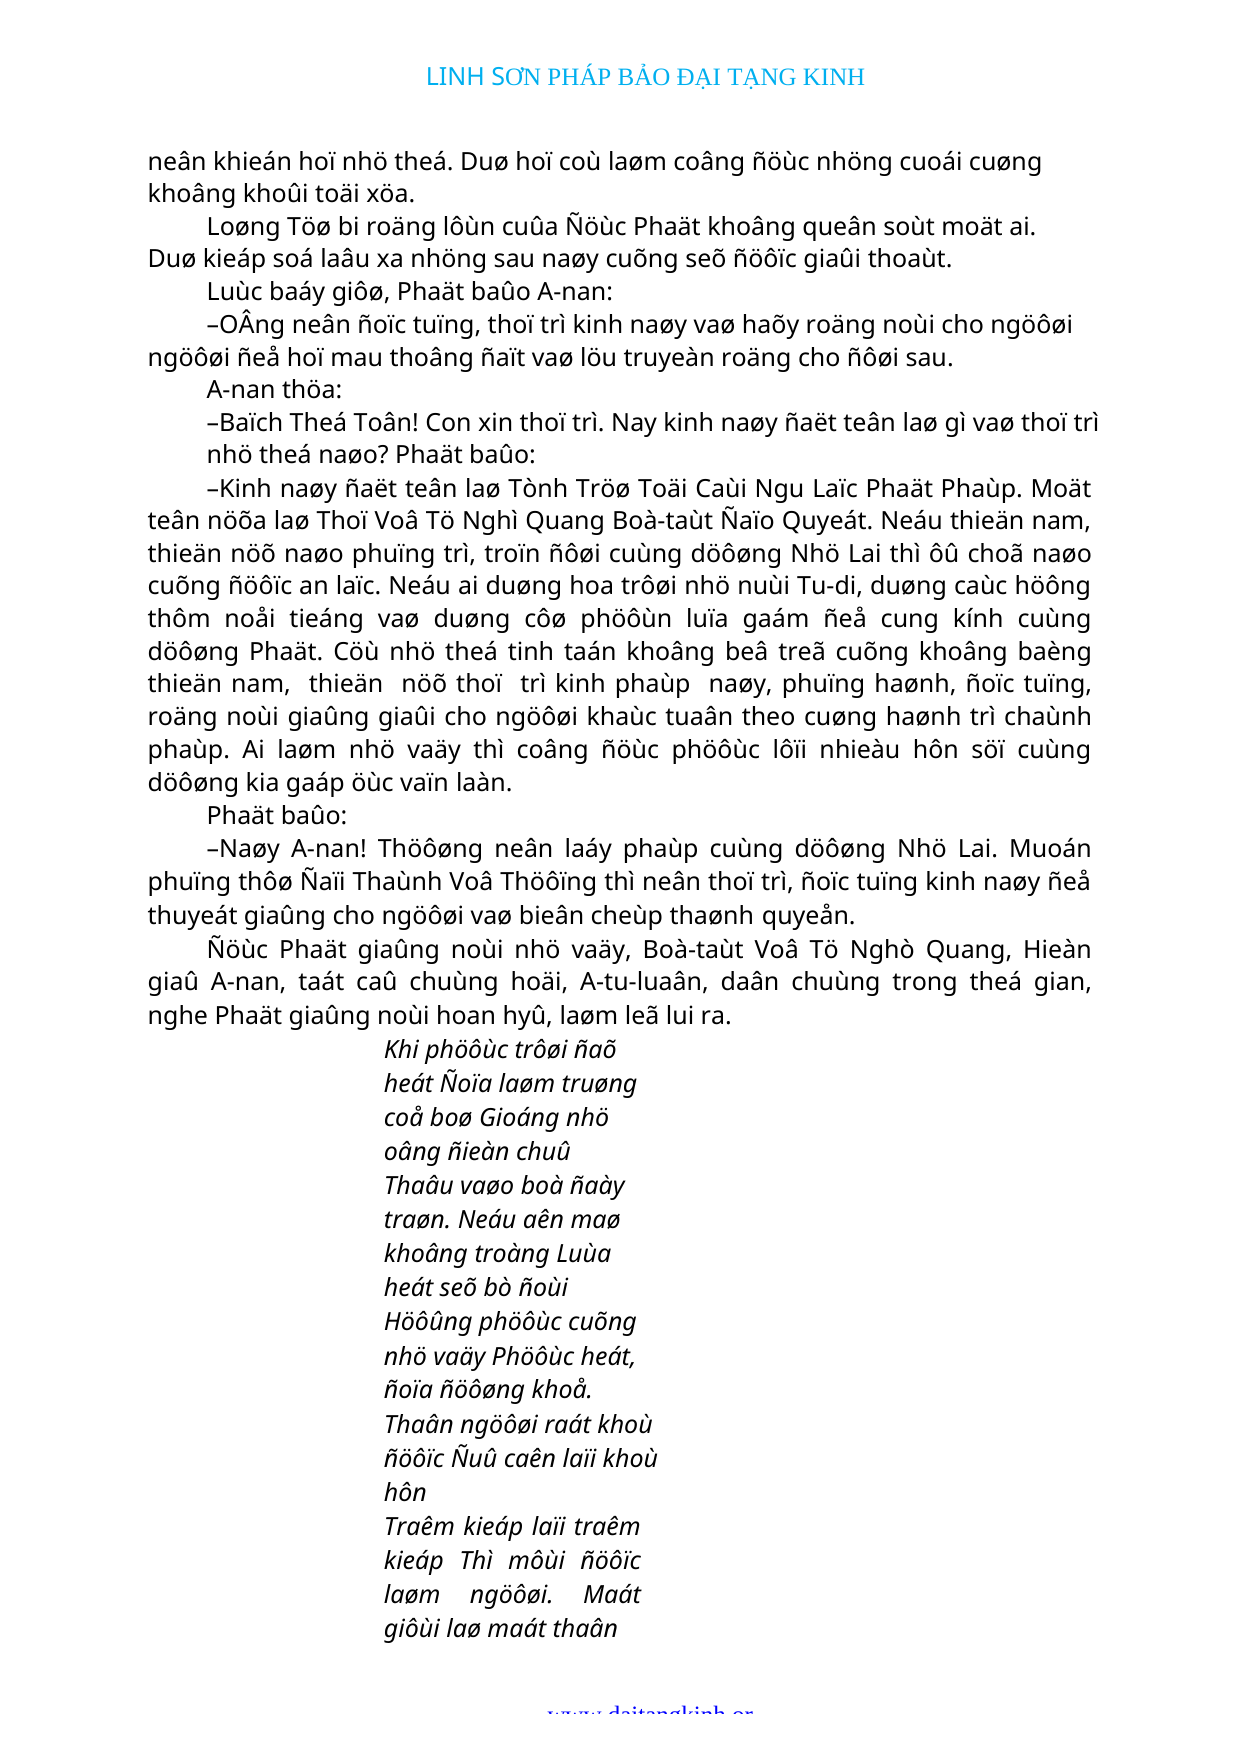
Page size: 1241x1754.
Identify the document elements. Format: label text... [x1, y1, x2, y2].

text Traêm kieáp laïi traêm kieáp Thì môùi ñöôïc laøm ngöôøi. Maát giôùi laø maát thaân [384, 1508, 641, 1645]
text A-nan thöa: [206, 374, 1105, 405]
text neân khieán hoï nhö theá. Duø hoï coù laøm coâng ñöùc nhöng cuoái cuøng khoâng khoûi toäi xöa. [147, 145, 1105, 209]
text Khi phöôùc trôøi ñaõ heát Ñoïa laøm truøng coå boø Gioáng nhö oâng ñieàn chuû Thaâu vaøo boà ñaày traøn. Neáu aên maø khoâng troàng Luùa heát seõ bò ñoùi [384, 1032, 643, 1304]
text –OÂng neân ñoïc tuïng, thoï trì kinh naøy vaø haõy roäng noùi cho ngöôøi ngöôøi ñeå hoï mau thoâng ñaït vaø löu truyeàn roäng cho ñôøi sau. [147, 307, 1081, 374]
text Phaät baûo: [206, 799, 1105, 831]
text –Baïch Theá Toân! Con xin thoï trì. Nay kinh naøy ñaët teân laø gì vaø thoï trì nhö theá naøo? Phaät baûo: [206, 406, 1105, 471]
text –Kinh naøy ñaët teân laø Tònh Tröø Toäi Caùi Ngu Laïc Phaät Phaùp. Moät teân nöõa laø Thoï Voâ Tö Nghì Quang Boà-taùt Ñaïo Quyeát. Neáu thieän nam, thieän nöõ naøo phuïng trì, troïn ñôøi cuùng döôøng Nhö Lai thì ôû choã naøo cuõng ñöôïc an laïc. Neáu ai duøng hoa trôøi nhö nuùi Tu-di, duøng caùc höông thôm noåi tieáng vaø duøng côø phöôùn luïa gaám ñeå cung kính cuùng döôøng Phaät. Cöù nhö theá tinh taán khoâng beâ treã cuõng khoâng baèng thieän nam, thieän nöõ thoï trì kinh phaùp naøy, phuïng haønh, ñoïc tuïng, roäng noùi giaûng giaûi cho ngöôøi khaùc tuaân theo cuøng haønh trì chaùnh phaùp. Ai laøm nhö vaäy thì coâng ñöùc phöôùc lôïi nhieàu hôn söï cuùng döôøng kia gaáp öùc vaïn laàn. [147, 471, 1093, 798]
text –Naøy A-nan! Thöôøng neân laáy phaùp cuùng döôøng Nhö Lai. Muoán phuïng thôø Ñaïi Thaùnh Voâ Thöôïng thì neân thoï trì, ñoïc tuïng kinh naøy ñeå thuyeát giaûng cho ngöôøi vaø bieân cheùp thaønh quyeån. [147, 831, 1093, 931]
text Ñöùc Phaät giaûng noùi nhö vaäy, Boà-taùt Voâ Tö Nghò Quang, Hieàn giaû A-nan, taát caû chuùng hoäi, A-tu-luaân, daân chuùng trong theá gian, nghe Phaät giaûng noùi hoan hyû, laøm leã lui ra. [147, 931, 1093, 1032]
text Höôûng phöôùc cuõng nhö vaäy Phöôùc heát, ñoïa ñöôøng khoå. Thaân ngöôøi raát khoù ñöôïc Ñuû caên laïi khoù hôn [384, 1304, 669, 1508]
text Loøng Töø bi roäng lôùn cuûa Ñöùc Phaät khoâng queân soùt moät ai. Duø kieáp soá laâu xa nhöng sau naøy cuõng seõ ñöôïc giaûi thoaùt. [147, 210, 1081, 275]
text Luùc baáy giôø, Phaät baûo A-nan: [206, 275, 1105, 307]
